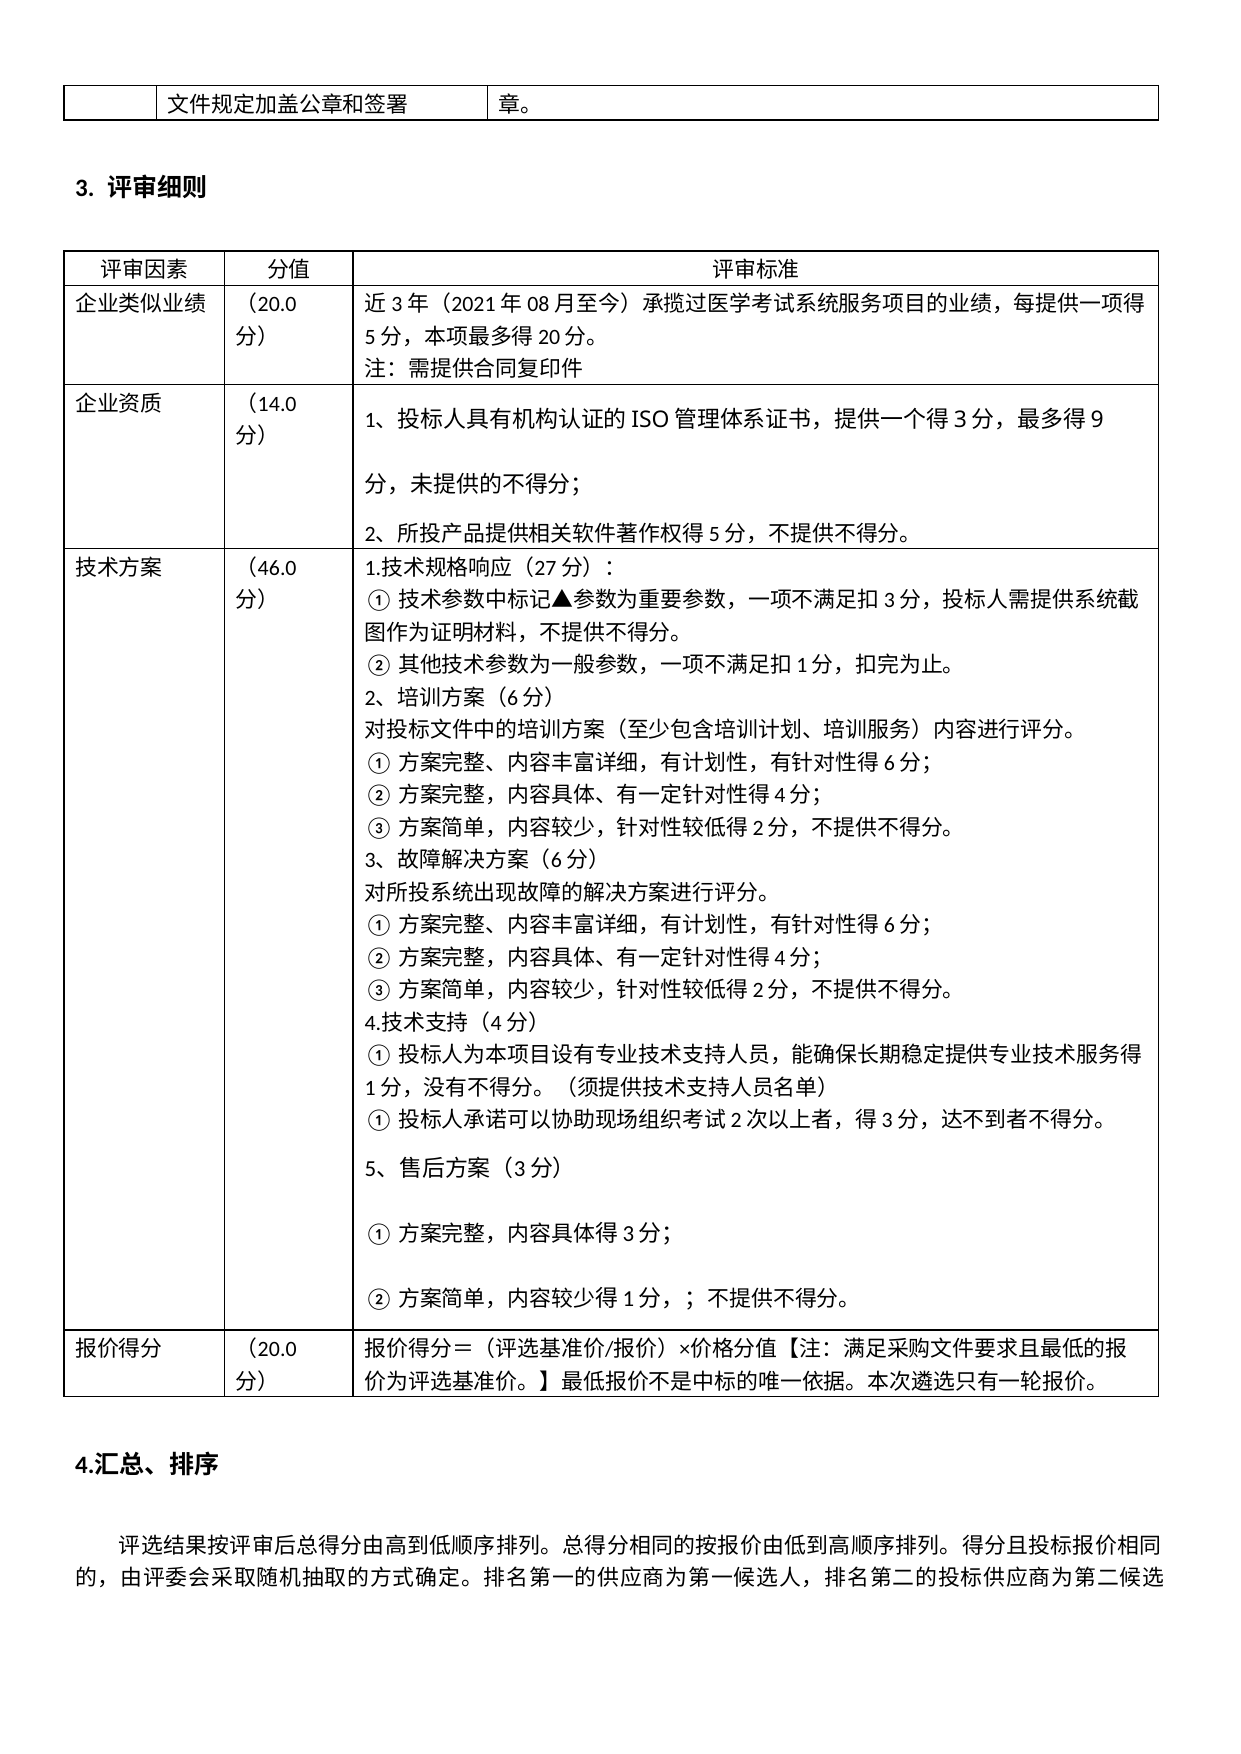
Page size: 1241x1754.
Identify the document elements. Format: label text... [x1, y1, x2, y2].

text 4.汇总、排序 [75, 1430, 1165, 1495]
table_cell 企业类似业绩 [65, 286, 224, 383]
table_header 评审标准 [354, 252, 1158, 284]
table_cell 3 [65, 86, 156, 119]
table_cell 报价得分 [65, 1331, 224, 1396]
table_cell （46.0分） [225, 549, 352, 1329]
table_header 分值 [225, 252, 352, 284]
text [75, 1527, 1165, 1592]
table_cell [157, 86, 487, 119]
table_cell （20.0分） [225, 1331, 352, 1396]
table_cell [488, 86, 1158, 119]
table_cell （14.0分） [225, 385, 352, 548]
table_header 评审因素 [65, 252, 224, 284]
table_cell 企业资质 [65, 385, 224, 548]
table_cell 技术方案 [65, 549, 224, 1329]
table_cell 近 3 年（2021 年 08 月至今）承揽过医学考试系统服务项目的业绩，每提供一项得5 分，本项最多得20分。 注：需提供合同复印件 [354, 286, 1158, 383]
table_cell 1、投标人具有机构认证的ISO管理体系证书，提供一个得3分，最多得9分，未提供的不得分； 2、所投产品提供相关软件著作权得 5 分，不提供不得分。 [354, 385, 1158, 548]
list 评审细则 [75, 153, 1165, 218]
table_cell 1.技术规格响应（27分）： ①技术参数中标记▲参数为重要参数，一项不满足扣3分，投标人需提供系统截图作为证明材料，不提供不得分。 ②其他技术参数为一般参数，一项不满足扣1分，扣完为止。 2、培训方案（6分） 对投标文件中的培训方案（至少包含培训计划、培训服务）内容进行评分。 ①方案完整、内容丰富详细，有计划性，有针对性得6分； ②方案完整，内容具体、有一定针对性得4分； ③方案简单，内容较少，针对性较低得2分，不提供不得分。 3、故障解决方案（6分） 对所投系统出现故障的解决方案进行评分。 ①方案完整、内容丰富详细，有计划性，有针对性得6分； ②方案完整，内容具体、有一定针对性得4分； ③方案简单，内容较少，针对性较低得2分，不提供不得分。 4.技术支持（4分） ①投标人为本项目设有专业技术支持人员，能确保长期稳定提供专业技术服务得1分，没有不得分。（须提供技术支持人员名单） ①投标人承诺可以协助现场组织考试2次以上者，得3分，达不到者不得分。 5、售后方案（3分） ①方案完整，内容具体得3分； ②方案简单，内容较少得1分，；不提供不得分。 [354, 549, 1158, 1329]
table_cell 报价得分＝（评选基准价/报价）×价格分值【注：满足采购文件要求且最低的报价为评选基准价。】最低报价不是中标的唯一依据。本次遴选只有一轮报价。 [354, 1331, 1158, 1396]
table_cell （20.0分） [225, 286, 352, 383]
